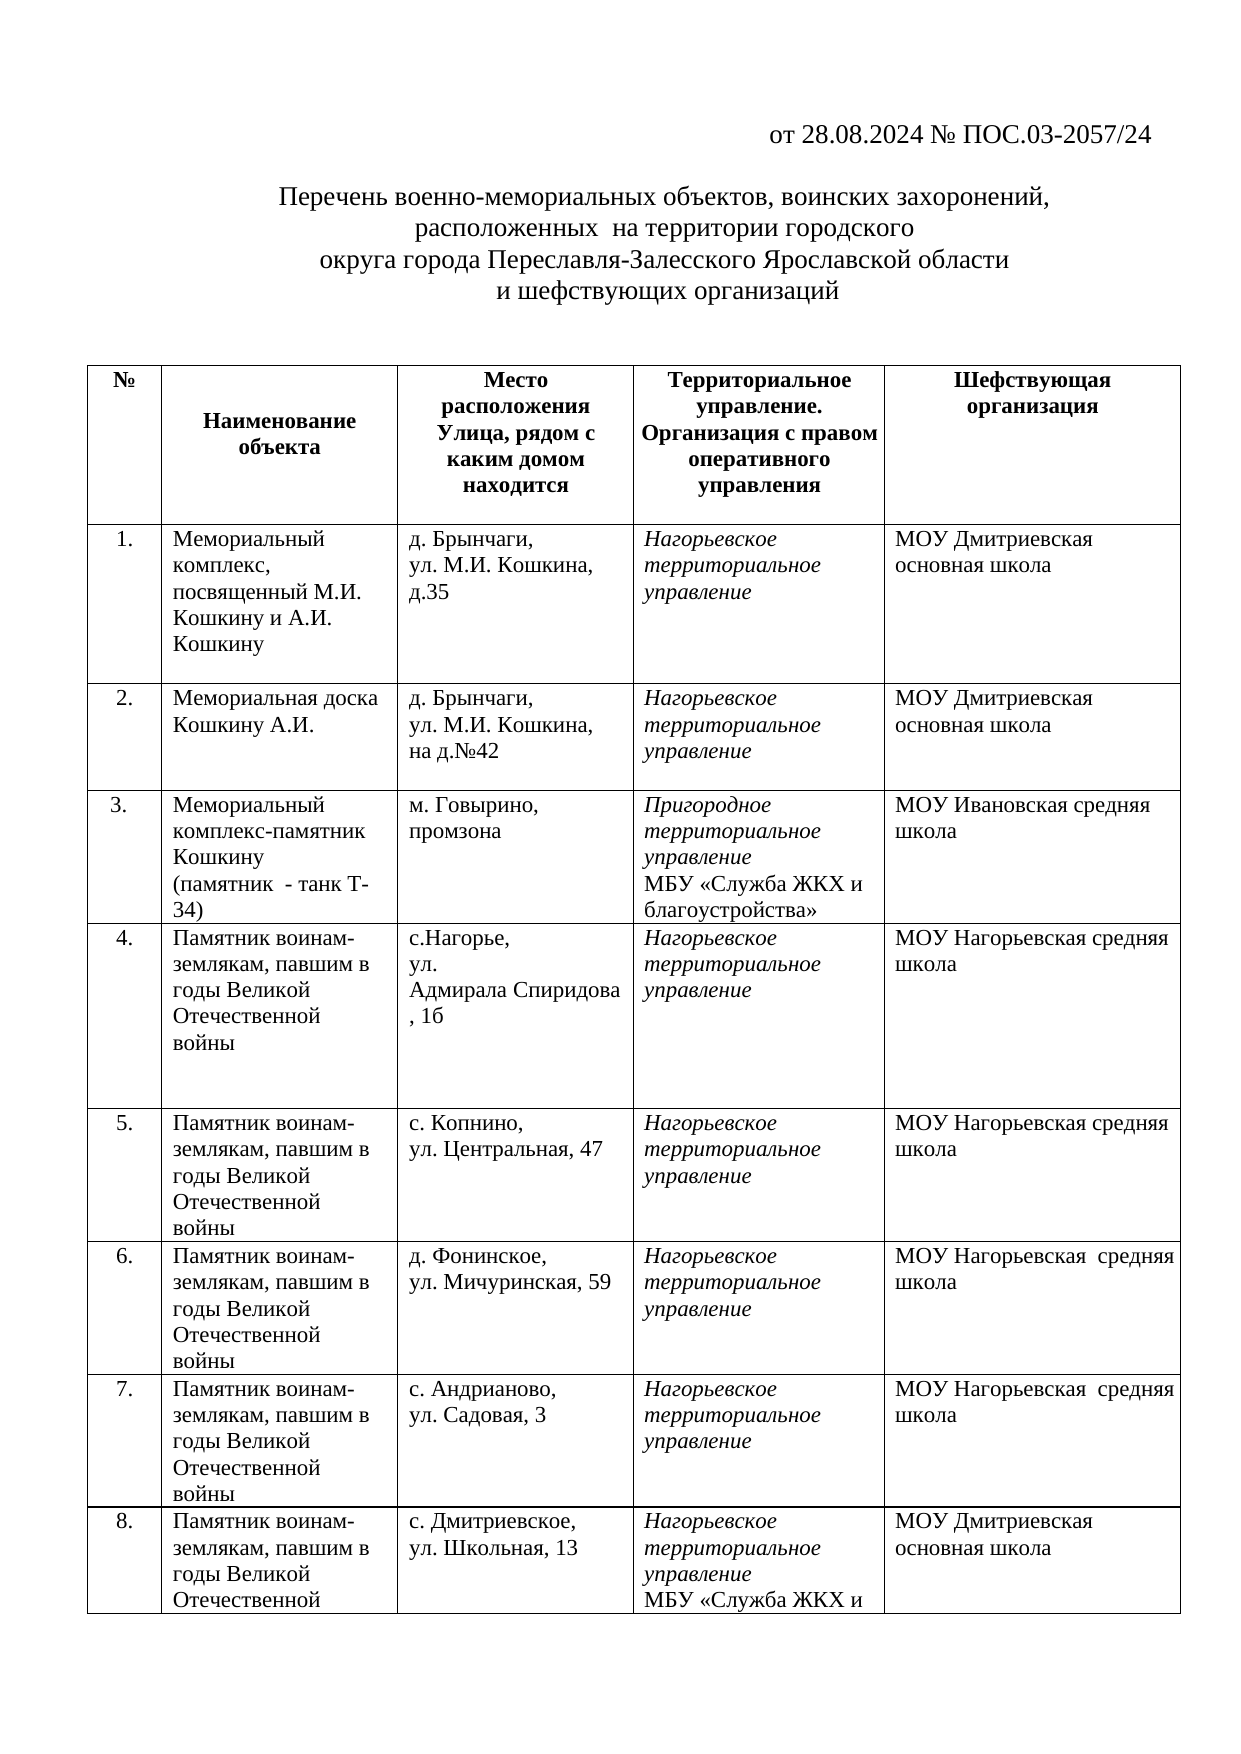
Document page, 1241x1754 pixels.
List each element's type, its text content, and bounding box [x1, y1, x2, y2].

text Перечень военно-мемориальных объектов, воинских захоронений, [177, 180, 1152, 212]
table_cell Нагорьевское территориальное управление [634, 924, 884, 1108]
table_header Место расположения Улица, рядом с каким домом находится [398, 366, 633, 524]
table_cell МОУ Нагорьевская средняя школа [885, 924, 1180, 1108]
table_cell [634, 1508, 884, 1613]
table_cell 2. [88, 684, 161, 790]
table_cell Памятник воинам-землякам, павшим в годы Великой Отечественной войны [162, 924, 397, 1108]
table_cell 4. [88, 924, 161, 1108]
text и шефствующих организаций [177, 274, 1152, 305]
table_cell Мемориальный комплекс-памятник Кошкину (памятник - танк Т-34) [162, 791, 397, 922]
table_cell МОУ Ивановская средняя школа [885, 791, 1180, 922]
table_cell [162, 1508, 397, 1613]
table_cell МОУ Нагорьевская средняя школа [885, 1242, 1180, 1374]
table_cell Памятник воинам-землякам, павшим в годы Великой Отечественной войны [162, 1242, 397, 1374]
table_cell м. Говырино, промзона [398, 791, 633, 922]
table_cell Нагорьевское территориальное управление [634, 1242, 884, 1374]
table_cell д. Фонинское, ул. Мичуринская, 59 [398, 1242, 633, 1374]
table_cell МОУ Нагорьевская средняя школа [885, 1109, 1180, 1241]
text округа города Переславля-Залесского Ярославской области [177, 243, 1152, 274]
table_cell 8. [88, 1508, 161, 1613]
table_cell Нагорьевское территориальное управление [634, 684, 884, 790]
table_cell Мемориальный комплекс, посвященный М.И. Кошкину и А.И. Кошкину [162, 525, 397, 683]
table_cell 5. [88, 1109, 161, 1241]
table_cell 7. [88, 1375, 161, 1506]
table_cell МОУ Дмитриевская основная школа [885, 525, 1180, 683]
table_cell Пригородное территориальное управление МБУ «Служба ЖКХ и благоустройства» [634, 791, 884, 922]
table_cell д. Брынчаги, ул. М.И. Кошкина, д.35 [398, 525, 633, 683]
table_cell МОУ Нагорьевская средняя школа [885, 1375, 1180, 1506]
table_cell Нагорьевское территориальное управление [634, 1109, 884, 1241]
table_header Территориальное управление. Организация с правом оперативного управления [634, 366, 884, 524]
table_header № [88, 366, 161, 524]
table_cell МОУ Дмитриевская основная школа [885, 684, 1180, 790]
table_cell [885, 1508, 1180, 1613]
table_cell с. Андрианово, ул. Садовая, 3 [398, 1375, 633, 1506]
table_cell Памятник воинам-землякам, павшим в годы Великой Отечественной войны [162, 1109, 397, 1241]
text расположенных на территории городского [177, 212, 1152, 243]
table_cell Мемориальная доска Кошкину А.И. [162, 684, 397, 790]
table_cell с.Нагорье, ул. Адмирала Спиридова, 1б [398, 924, 633, 1108]
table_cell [398, 1508, 633, 1613]
table_cell д. Брынчаги, ул. М.И. Кошкина, на д.№42 [398, 684, 633, 790]
list от 28.08.2024 № ПОС.03-2057/24 [694, 118, 1152, 149]
table_cell Памятник воинам-землякам, павшим в годы Великой Отечественной войны [162, 1375, 397, 1506]
table_cell с. Копнино, ул. Центральная, 47 [398, 1109, 633, 1241]
table_header Наименование объекта [162, 366, 397, 524]
table_cell Нагорьевское территориальное управление [634, 525, 884, 683]
table_header Шефствующая организация [885, 366, 1180, 524]
table_cell 1. [88, 525, 161, 683]
table_cell Нагорьевское территориальное управление [634, 1375, 884, 1506]
table_cell 3. [88, 791, 161, 922]
table_cell 6. [88, 1242, 161, 1374]
